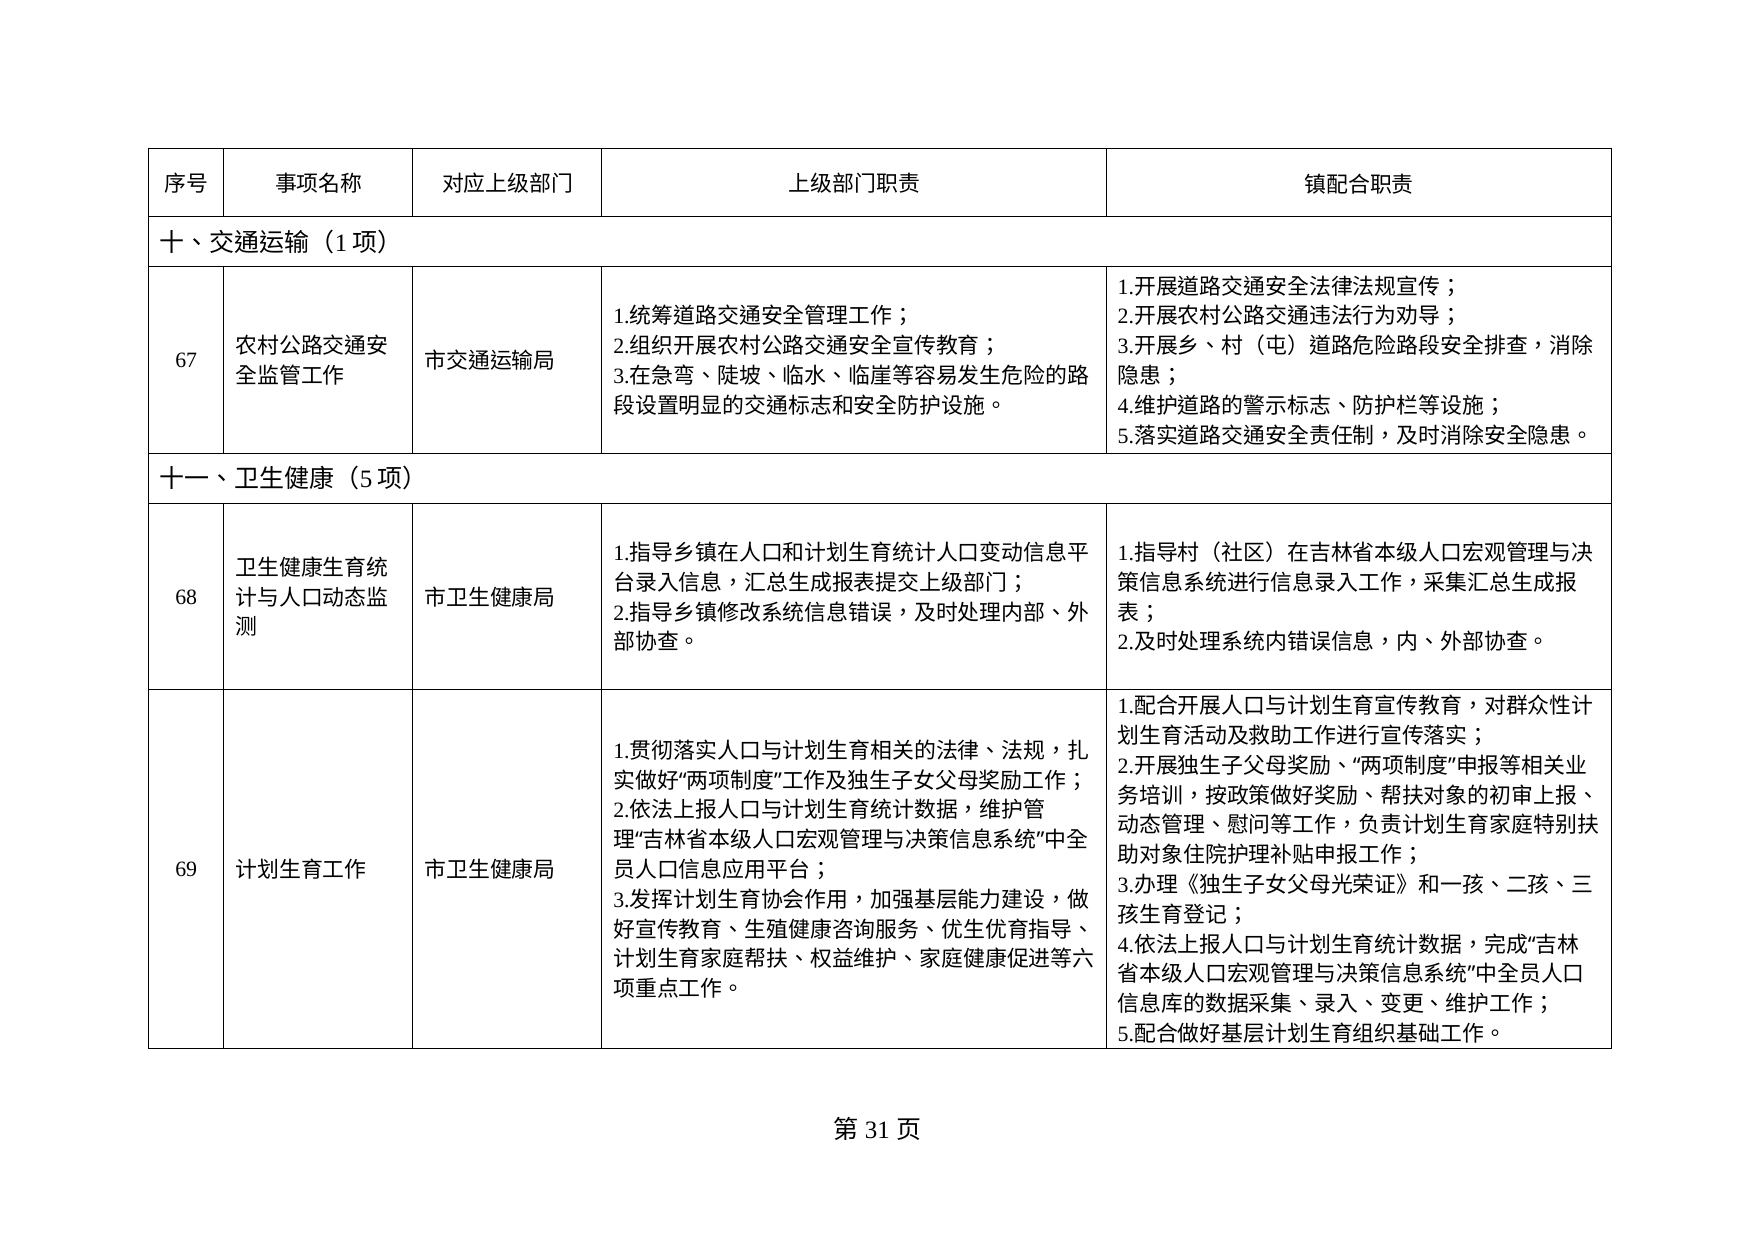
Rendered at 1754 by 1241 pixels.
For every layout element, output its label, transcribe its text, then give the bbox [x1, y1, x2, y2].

table_cell 市卫生健康局 [413, 690, 601, 1048]
table_cell 十、交通运输（1项） [149, 217, 1611, 266]
table_cell 市卫生健康局 [413, 504, 601, 689]
table_cell 69 [149, 690, 223, 1048]
table_cell 十一、卫生健康（5项） [149, 454, 1611, 503]
table_cell 1.配合开展人口与计划生育宣传教育，对群众性计划生育活动及救助工作进行宣传落实； 2.开展独生子父母奖励、“两项制度”申报等相关业务培训，按政策做好奖励、帮扶对象的初审上报、动态管理、慰问等工作，负责计划生育家庭特别扶助对象住院护理补贴申报工作； 3.办理《独生子女父母光荣证》和一孩、二孩、三孩生育登记； 4.依法上报人口与计划生育统计数据，完成“吉林省本级人口宏观管理与决策信息系统”中全员人口信息库的数据采集、录入、变更、维护工作； 5.配合做好基层计划生育组织基础工作。 [1107, 690, 1611, 1048]
table_cell 68 [149, 504, 223, 689]
table_cell 1.指导村（社区）在吉林省本级人口宏观管理与决策信息系统进行信息录入工作，采集汇总生成报表； 2.及时处理系统内错误信息，内、外部协查。 [1107, 504, 1611, 689]
table_header 上级部门职责 [602, 149, 1106, 216]
table_cell 卫生健康生育统计与人口动态监测 [224, 504, 412, 689]
table_cell 市交通运输局 [413, 267, 601, 453]
table_cell 1.开展道路交通安全法律法规宣传； 2.开展农村公路交通违法行为劝导； 3.开展乡、村（屯）道路危险路段安全排查，消除隐患； 4.维护道路的警示标志、防护栏等设施； 5.落实道路交通安全责任制，及时消除安全隐患。 [1107, 267, 1611, 453]
table_header 对应上级部门 [413, 149, 601, 216]
table_cell 1.统筹道路交通安全管理工作； 2.组织开展农村公路交通安全宣传教育； 3.在急弯、陡坡、临水、临崖等容易发生危险的路段设置明显的交通标志和安全防护设施。 [602, 267, 1106, 453]
table_cell 计划生育工作 [224, 690, 412, 1048]
table_header 镇配合职责 [1107, 149, 1611, 216]
table_cell 67 [149, 267, 223, 453]
table_header 事项名称 [224, 149, 412, 216]
table_cell 农村公路交通安全监管工作 [224, 267, 412, 453]
table_header 序号 [149, 149, 223, 216]
table_cell 1.贯彻落实人口与计划生育相关的法律、法规，扎实做好“两项制度”工作及独生子女父母奖励工作； 2.依法上报人口与计划生育统计数据，维护管理“吉林省本级人口宏观管理与决策信息系统”中全员人口信息应用平台； 3.发挥计划生育协会作用，加强基层能力建设，做好宣传教育、生殖健康咨询服务、优生优育指导、计划生育家庭帮扶、权益维护、家庭健康促进等六项重点工作。 [602, 690, 1106, 1048]
table_cell 1.指导乡镇在人口和计划生育统计人口变动信息平台录入信息，汇总生成报表提交上级部门； 2.指导乡镇修改系统信息错误，及时处理内部、外部协查。 [602, 504, 1106, 689]
